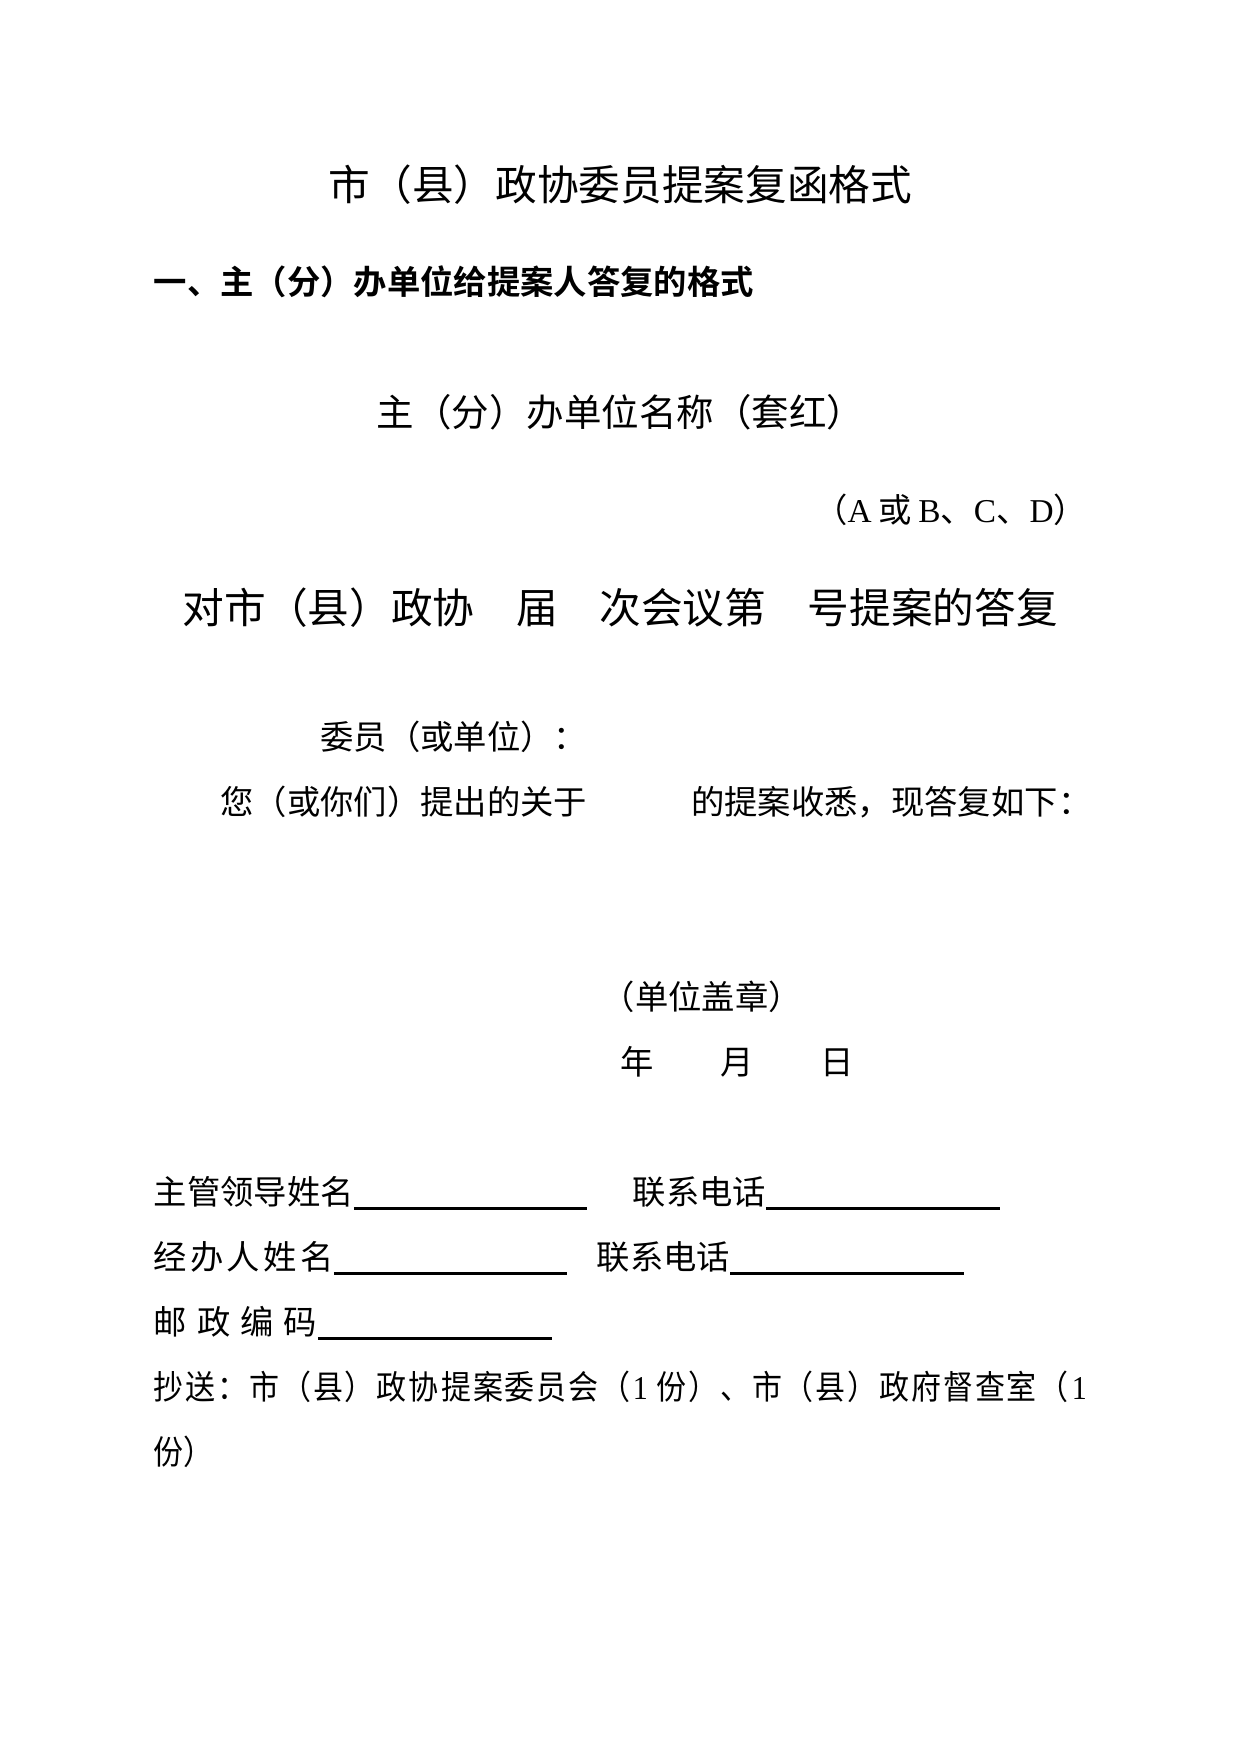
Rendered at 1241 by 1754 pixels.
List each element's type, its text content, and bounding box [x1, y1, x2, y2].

text 您（或你们）提出的关于 的提案收悉，现答复如下： [153, 768, 1087, 833]
text （A或B、C、D） [153, 475, 1087, 540]
text 市（县）政协委员提案复函格式 [153, 150, 1087, 215]
text 对市（县）政协 届 次会议第 号提案的答复 [153, 573, 1087, 638]
text 一、主（分）办单位给提案人答复的格式 [153, 248, 1087, 313]
text 邮 政 编 码 [153, 1288, 1087, 1353]
text 年 月 日 [153, 1028, 1087, 1093]
text 抄送：市（县）政协提案委员会（1份）、市（县）政府督查室（1份） [153, 1353, 1087, 1483]
text 委员（或单位）： [153, 703, 1087, 768]
text 经 办 人 姓 名 联系电话 [153, 1223, 1087, 1288]
text （单位盖章） [153, 963, 1087, 1028]
text 主管领导姓名 联系电话 [153, 1158, 1087, 1223]
text 主（分）办单位名称（套红） [153, 378, 1087, 443]
